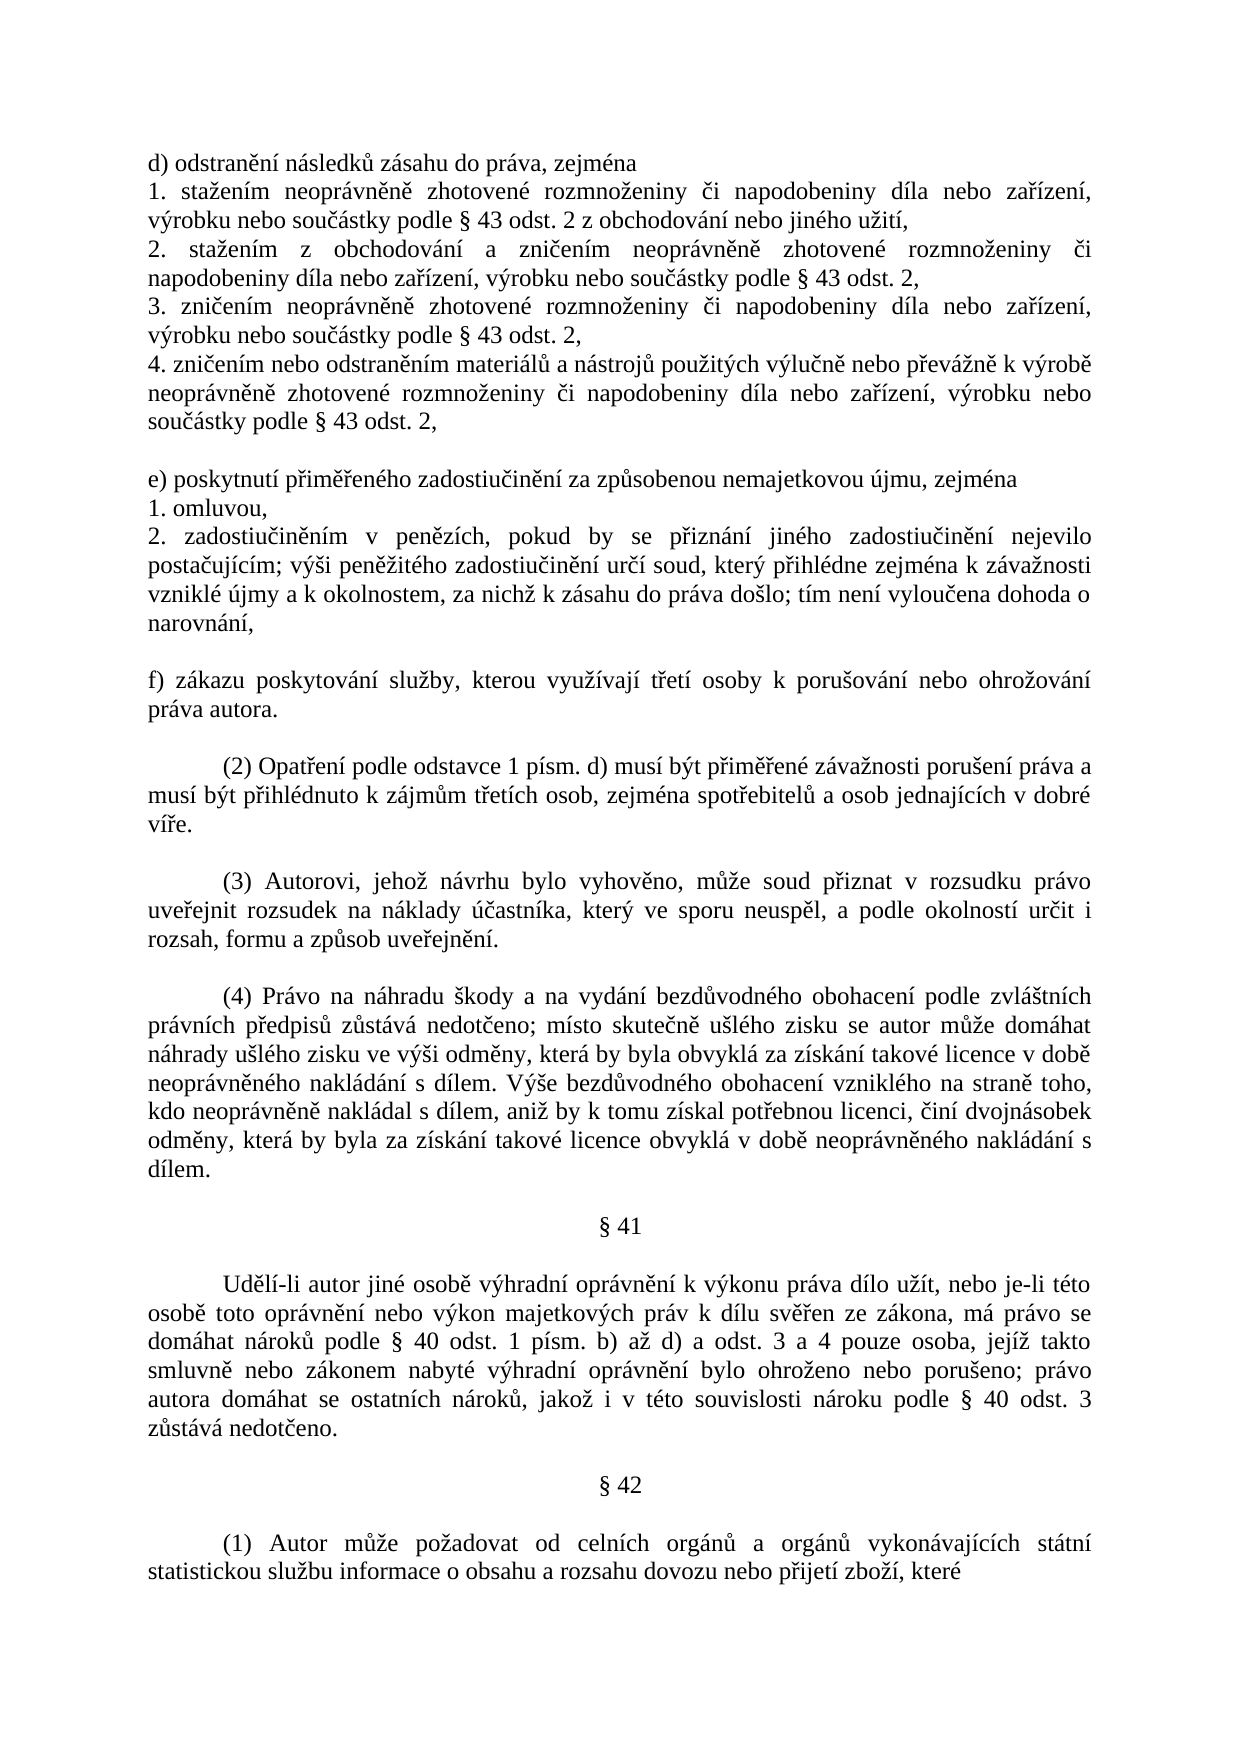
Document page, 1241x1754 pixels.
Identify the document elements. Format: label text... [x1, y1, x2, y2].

text d) odstranění následků zásahu do práva, zejména [148, 148, 1092, 176]
text § 41 [148, 1211, 1092, 1240]
text 4. zničením nebo odstraněním materiálů a nástrojů použitých výlučně nebo převážně k výrobě neoprávněně zhotovené rozmnoženiny či napodobeniny díla nebo zařízení, výrobku nebo součástky podle § 43 odst. 2, [148, 349, 1092, 435]
text (4) Právo na náhradu škody a na vydání bezdůvodného obohacení podle zvláštních právních předpisů zůstává nedotčeno; místo skutečně ušlého zisku se autor může domáhat náhrady ušlého zisku ve výši odměny, která by byla obvyklá za získání takové licence v době neoprávněného nakládání s dílem. Výše bezdůvodného obohacení vzniklého na straně toho, kdo neoprávněně nakládal s dílem, aniž by k tomu získal potřebnou licenci, činí dvojnásobek odměny, která by byla za získání takové licence obvyklá v době neoprávněného nakládání s dílem. [148, 981, 1092, 1183]
text 1. omluvou, [148, 493, 1092, 521]
text (3) Autorovi, jehož návrhu bylo vyhověno, může soud přiznat v rozsudku právo uveřejnit rozsudek na náklady účastníka, který ve sporu neuspěl, a podle okolností určit i rozsah, formu a způsob uveřejnění. [148, 866, 1092, 953]
text 2. zadostiučiněním v penězích, pokud by se přiznání jiného zadostiučinění nejevilo postačujícím; výši peněžitého zadostiučinění určí soud, který přihlédne zejména k závažnosti vzniklé újmy a k okolnostem, za nichž k zásahu do práva došlo; tím není vyloučena dohoda o narovnání, [148, 521, 1092, 636]
text 3. zničením neoprávněně zhotovené rozmnoženiny či napodobeniny díla nebo zařízení, výrobku nebo součástky podle § 43 odst. 2, [148, 291, 1092, 349]
text (1) Autor může požadovat od celních orgánů a orgánů vykonávajících státní statistickou službu informace o obsahu a rozsahu dovozu nebo přijetí zboží, které [148, 1528, 1092, 1585]
text § 42 [148, 1470, 1092, 1499]
text (2) Opatření podle odstavce 1 písm. d) musí být přiměřené závažnosti porušení práva a musí být přihlédnuto k zájmům třetích osob, zejména spotřebitelů a osob jednajících v dobré víře. [148, 751, 1092, 838]
text 2. stažením z obchodování a zničením neoprávněně zhotovené rozmnoženiny či napodobeniny díla nebo zařízení, výrobku nebo součástky podle § 43 odst. 2, [148, 234, 1092, 291]
text f) zákazu poskytování služby, kterou využívají třetí osoby k porušování nebo ohrožování práva autora. [148, 665, 1092, 723]
text 1. stažením neoprávněně zhotovené rozmnoženiny či napodobeniny díla nebo zařízení, výrobku nebo součástky podle § 43 odst. 2 z obchodování nebo jiného užití, [148, 176, 1092, 234]
text e) poskytnutí přiměřeného zadostiučinění za způsobenou nemajetkovou újmu, zejména [148, 464, 1092, 493]
text Udělí-li autor jiné osobě výhradní oprávnění k výkonu práva dílo užít, nebo je-li této osobě toto oprávnění nebo výkon majetkových práv k dílu svěřen ze zákona, má právo se domáhat nároků podle § 40 odst. 1 písm. b) až d) a odst. 3 a 4 pouze osoba, jejíž takto smluvně nebo zákonem nabyté výhradní oprávnění bylo ohroženo nebo porušeno; právo autora domáhat se ostatních nároků, jakož i v této souvislosti nároku podle § 40 odst. 3 zůstává nedotčeno. [148, 1269, 1092, 1441]
